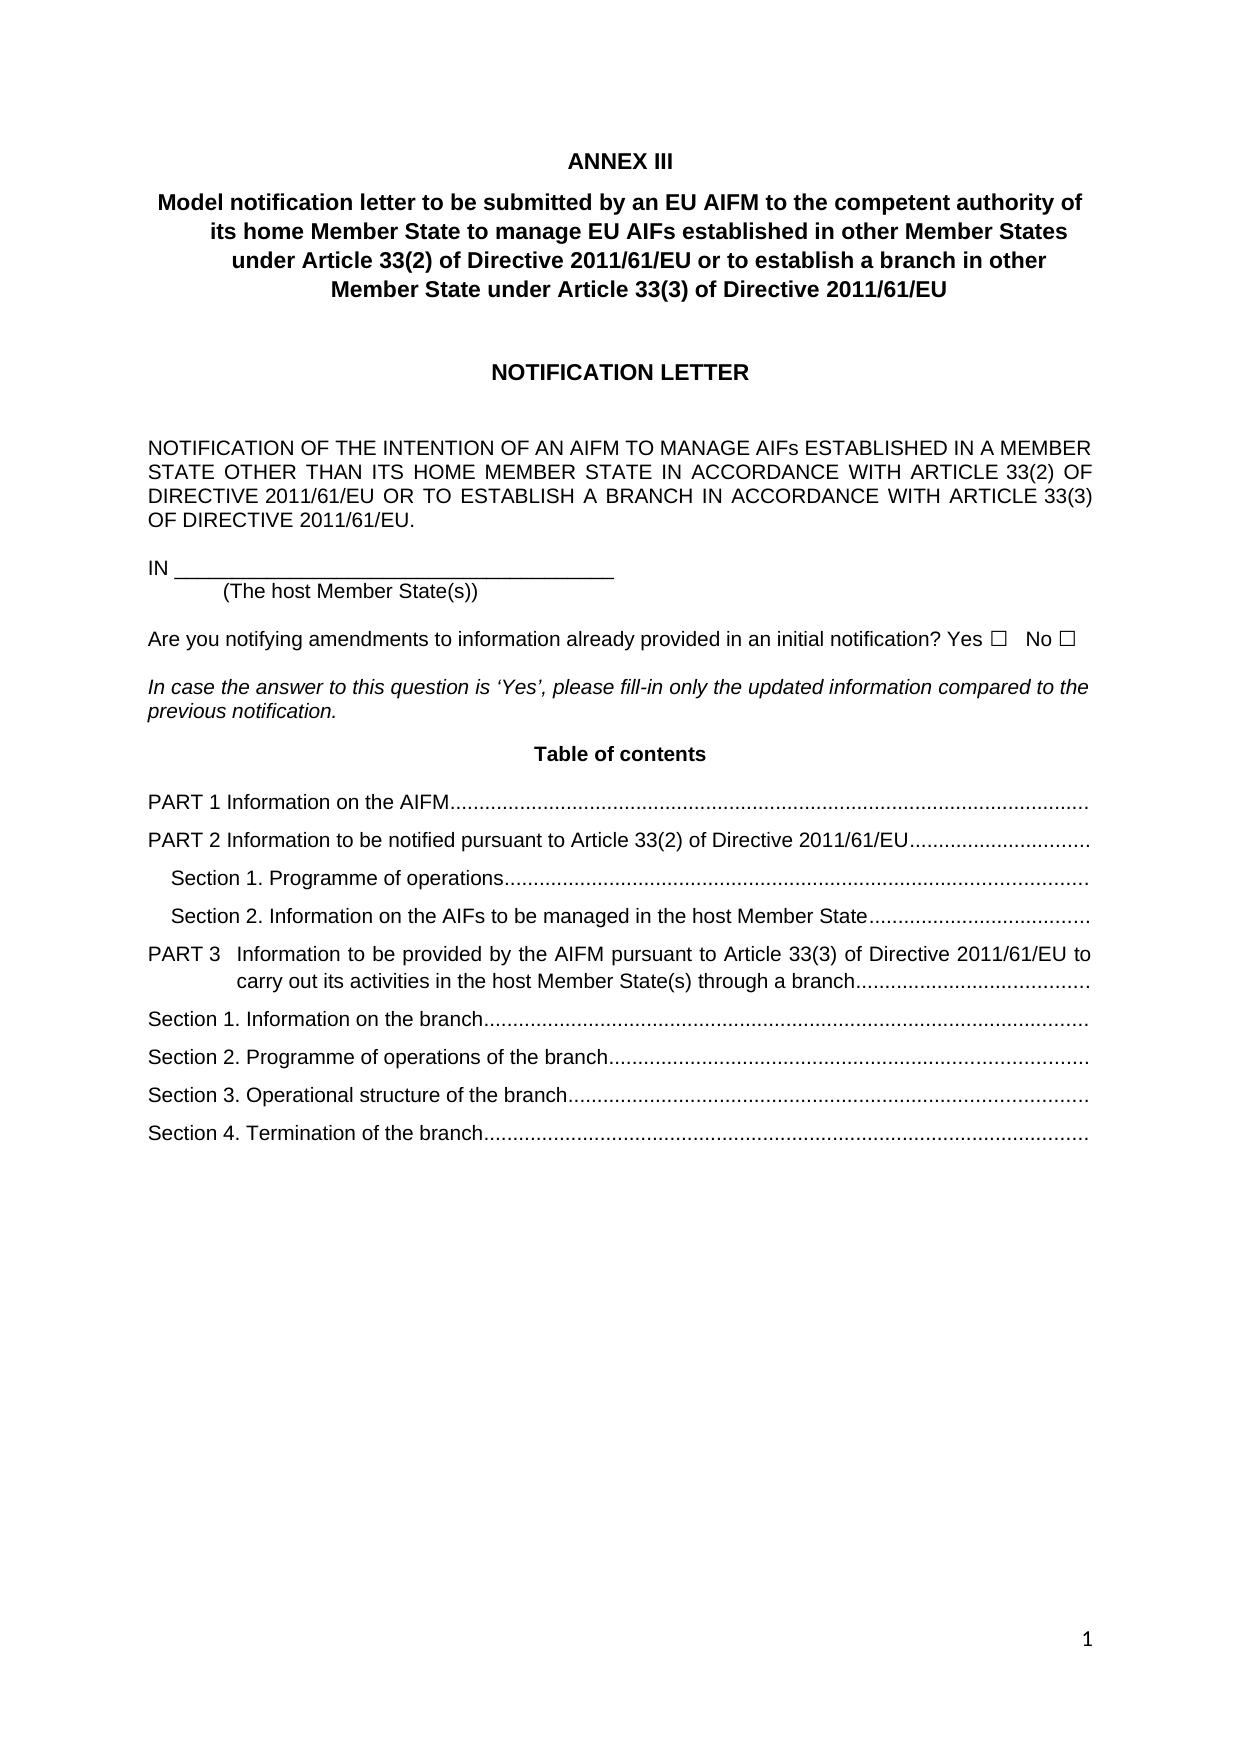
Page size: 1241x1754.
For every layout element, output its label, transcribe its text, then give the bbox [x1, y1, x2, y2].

text Section 2. Information on the AIFs to be managed in the host Member State [171, 904, 1092, 928]
text Section 1. Information on the branch [148, 1007, 1092, 1031]
text PART 2 Information to be notified pursuant to Article 33(2) of Directive 2011/61/EU [148, 828, 1092, 852]
text Section 3. Operational structure of the branch [148, 1083, 1092, 1107]
text In case the answer to this question is ‘Yes’, please fill-in only the updated information compared to the previous notification. [148, 675, 1092, 723]
text Section 2. Programme of operations of the branch [148, 1045, 1092, 1069]
text NOTIFICATION LETTER [148, 359, 1092, 385]
text Model notification letter to be submitted by an EU AIFM to the competent authority of its home Member State to manage EU AIFs established in other Member States under Article 33(2) of Directive 2011/61/EU or to establish a branch in other Member State under Article 33(3) of Directive 2011/61/EU [148, 189, 1092, 302]
text Section 4. Termination of the branch [148, 1121, 1092, 1145]
text PART 3 Information to be provided by the AIFM pursuant to Article 33(3) of Directive 2011/61/EU to carry out its activities in the host Member State(s) through a branch [148, 942, 1092, 993]
text IN ______________________________________ [148, 555, 1092, 579]
text NOTIFICATION OF THE INTENTION OF AN AIFM TO MANAGE AIFs ESTABLISHED IN A MEMBER STATE OTHER THAN ITS HOME MEMBER STATE IN ACCORDANCE WITH ARTICLE 33(2) OF DIRECTIVE 2011/61/EU OR TO ESTABLISH A BRANCH IN ACCORDANCE WITH ARTICLE 33(3) OF DIRECTIVE 2011/61/EU. [148, 436, 1092, 531]
text ANNEX III [148, 148, 1092, 174]
text Table of contents [148, 742, 1092, 766]
text PART 1 Information on the AIFM [148, 790, 1092, 814]
text (The host Member State(s)) [148, 579, 1092, 603]
text Section 1. Programme of operations [171, 866, 1092, 890]
text Are you notifying amendments to information already provided in an initial notification? Yes No [148, 627, 1092, 651]
